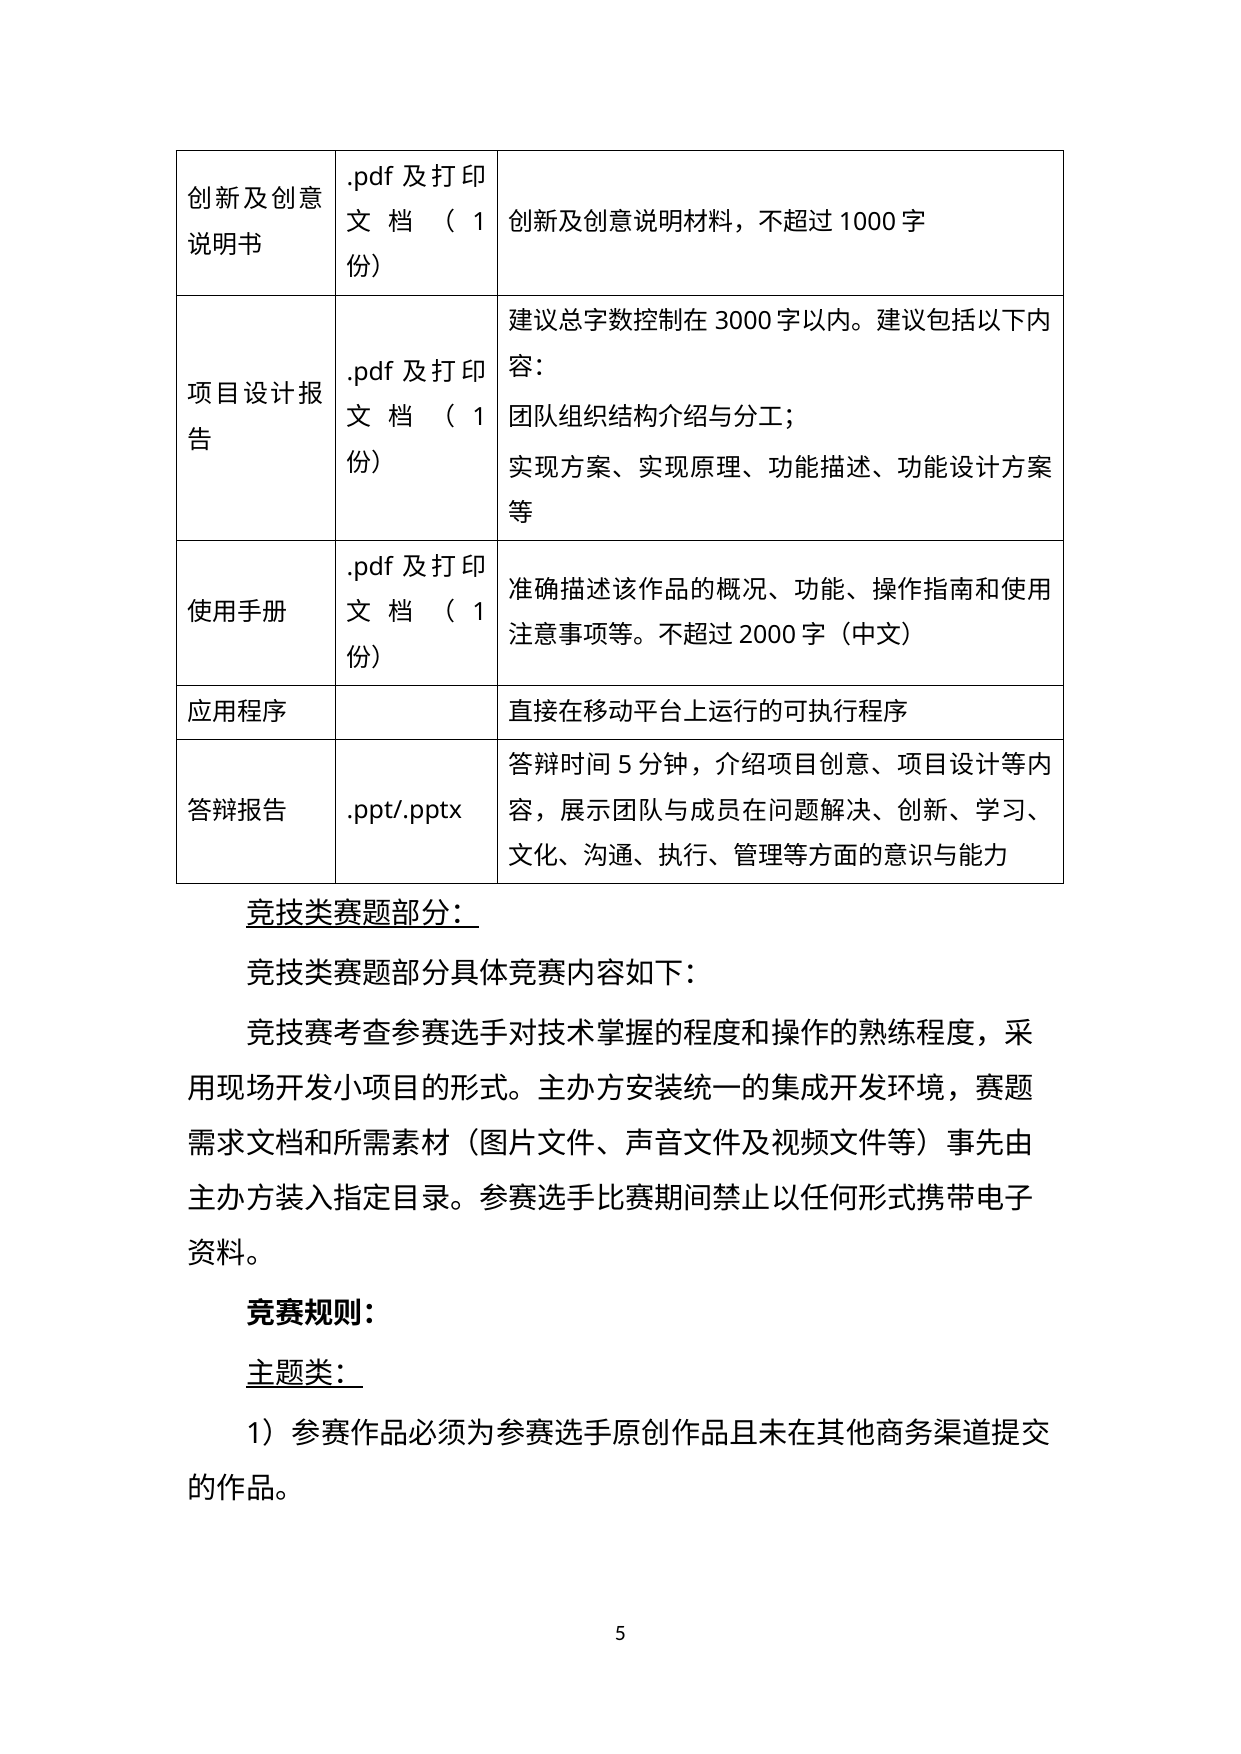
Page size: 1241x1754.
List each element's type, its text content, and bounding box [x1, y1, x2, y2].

text 主题类： [187, 1349, 1053, 1392]
table_cell 应用程序 [177, 686, 335, 739]
table_cell [336, 686, 497, 739]
table_cell 直接在移动平台上运行的可执行程序 [498, 686, 1063, 739]
text 竞技类赛题部分具体竞赛内容如下： [187, 950, 1053, 992]
table_cell .pdf及打印文档（1份） [336, 151, 497, 294]
text 竞技赛考查参赛选手对技术掌握的程度和操作的熟练程度，采用现场开发小项目的形式。主办方安装统一的集成开发环境，赛题需求文档和所需素材（图片文件、声音文件及视频文件等）事先由主办方装入指定目录。参赛选手比赛期间禁止以任何形式携带电子资料。 [187, 1010, 1053, 1272]
table_cell 建议总字数控制在3000字以内。建议包括以下内容： 团队组织结构介绍与分工； 实现方案、实现原理、功能描述、功能设计方案等 [498, 296, 1063, 540]
table_cell 项目设计报告 [177, 296, 335, 540]
table_cell 准确描述该作品的概况、功能、操作指南和使用注意事项等。不超过2000字（中文） [498, 541, 1063, 685]
table_cell 使用手册 [177, 541, 335, 685]
table_cell .pdf及打印文档（1份） [336, 541, 497, 685]
table_cell .ppt/.pptx [336, 740, 497, 883]
table_cell 创新及创意说明书 [177, 151, 335, 294]
table_cell .pdf及打印文档（1份） [336, 296, 497, 540]
table_cell 答辩报告 [177, 740, 335, 883]
text 竞赛规则： [187, 1289, 1053, 1332]
text 1）参赛作品必须为参赛选手原创作品且未在其他商务渠道提交的作品。 [187, 1410, 1053, 1507]
table_cell 创新及创意说明材料，不超过1000字 [498, 151, 1063, 294]
text 竞技类赛题部分： [187, 889, 1053, 932]
table_cell 答辩时间5分钟，介绍项目创意、项目设计等内容，展示团队与成员在问题解决、创新、学习、文化、沟通、执行、管理等方面的意识与能力 [498, 740, 1063, 883]
